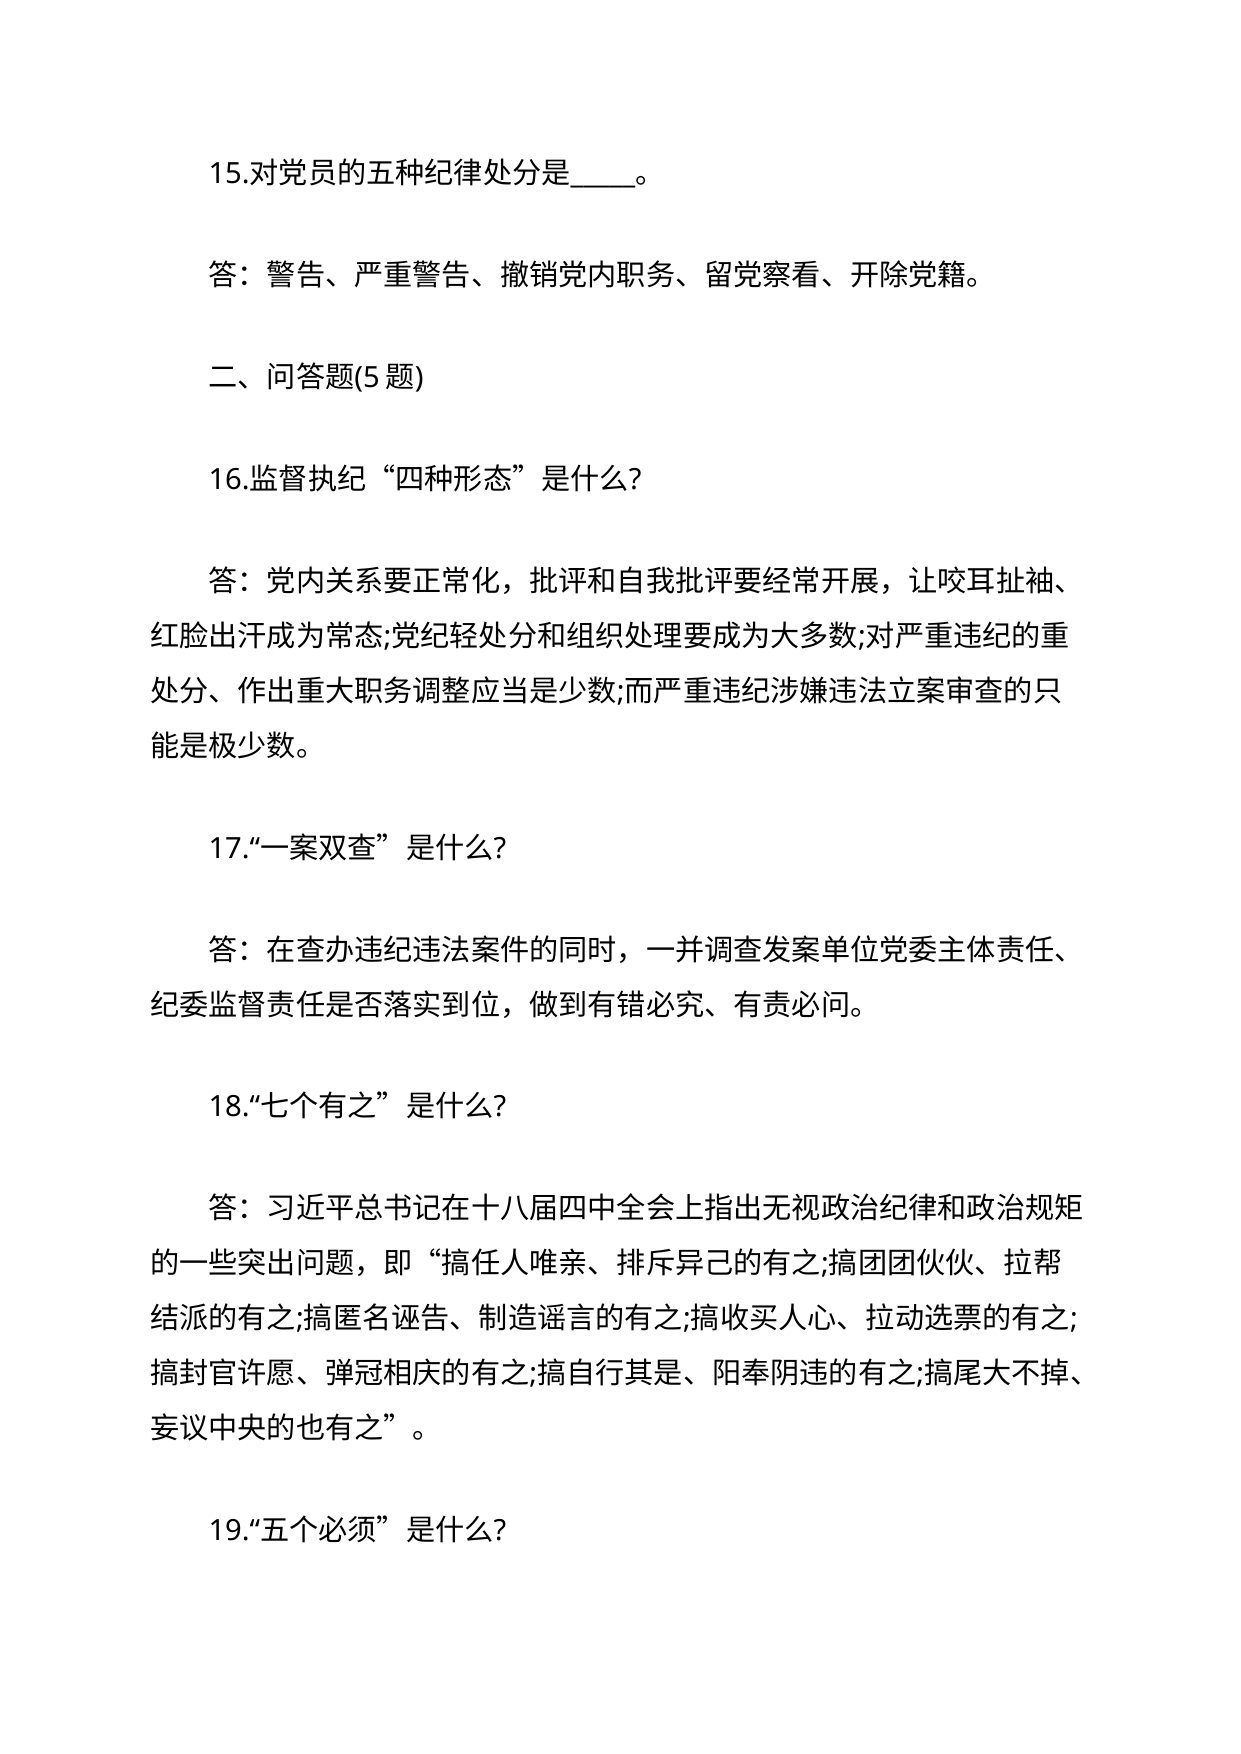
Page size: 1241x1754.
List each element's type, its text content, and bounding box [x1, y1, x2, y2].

text 18.“七个有之”是什么? [150, 1083, 1090, 1125]
text 二、问答题(5题) [150, 354, 1090, 396]
text 答：习近平总书记在十八届四中全会上指出无视政治纪律和政治规矩的一些突出问题，即“搞任人唯亲、排斥异己的有之;搞团团伙伙、拉帮结派的有之;搞匿名诬告、制造谣言的有之;搞收买人心、拉动选票的有之;搞封官许愿、弹冠相庆的有之;搞自行其是、阳奉阴违的有之;搞尾大不掉、妄议中央的也有之”。 [150, 1185, 1090, 1447]
text 16.监督执纪“四种形态”是什么? [150, 456, 1090, 498]
text 17.“一案双查”是什么? [150, 824, 1090, 867]
text 15.对党员的五种纪律处分是_____。 [150, 150, 1090, 192]
text 答：党内关系要正常化，批评和自我批评要经常开展，让咬耳扯袖、红脸出汗成为常态;党纪轻处分和组织处理要成为大多数;对严重违纪的重处分、作出重大职务调整应当是少数;而严重违纪涉嫌违法立案审查的只能是极少数。 [150, 558, 1090, 765]
text 19.“五个必须”是什么? [150, 1507, 1090, 1549]
text 答：在查办违纪违法案件的同时，一并调查发案单位党委主体责任、纪委监督责任是否落实到位，做到有错必究、有责必问。 [150, 926, 1090, 1023]
text 答：警告、严重警告、撤销党内职务、留党察看、开除党籍。 [150, 252, 1090, 294]
